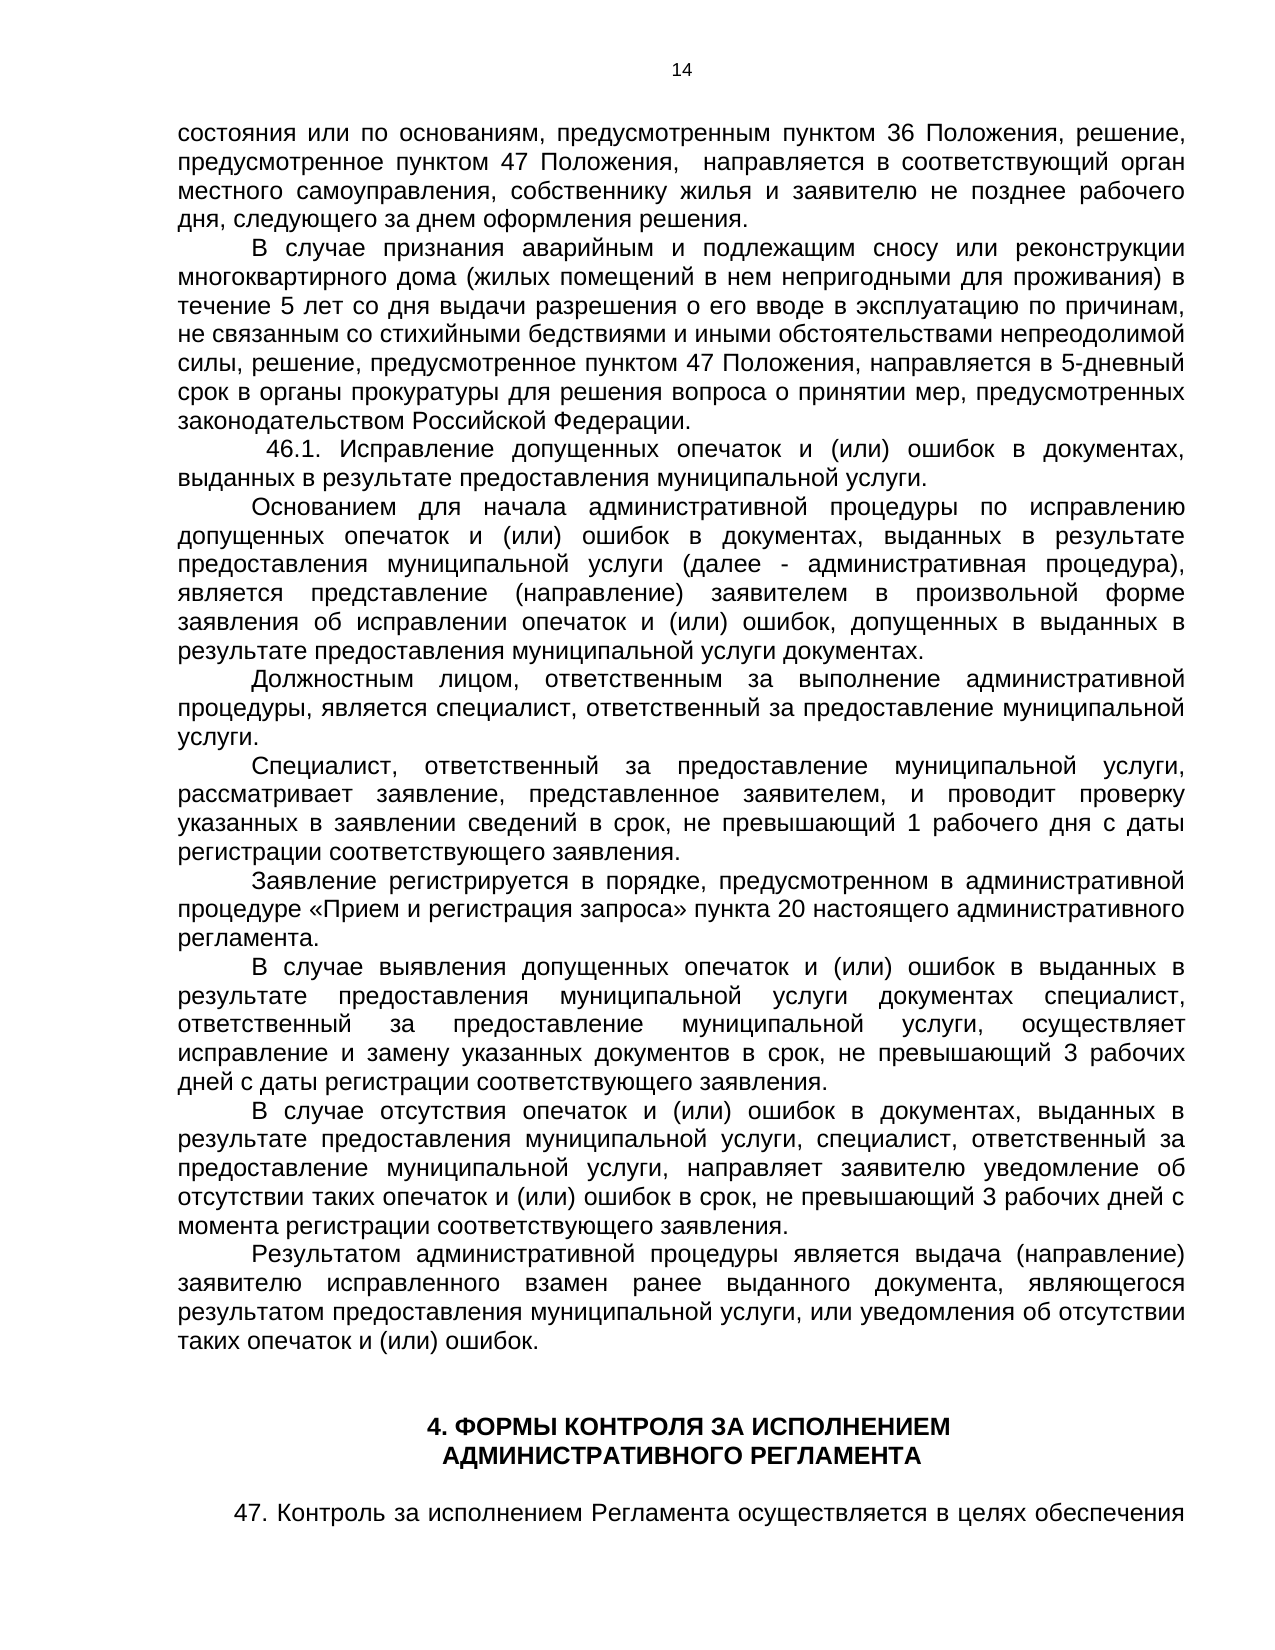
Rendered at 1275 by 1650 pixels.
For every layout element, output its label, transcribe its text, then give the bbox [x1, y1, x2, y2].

text 4. ФОРМЫ КОНТРОЛЯ ЗА ИСПОЛНЕНИЕМ [177, 1412, 1186, 1441]
text Основанием для начала административной процедуры по исправлению допущенных опечаток и (или) ошибок в документах, выданных в результате предоставления муниципальной услуги (далее - административная процедура), является представление (направление) заявителем в произвольной форме заявления об исправлении опечаток и (или) ошибок, допущенных в выданных в результате предоставления муниципальной услуги документах. [177, 492, 1186, 664]
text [177, 1498, 1186, 1527]
text Должностным лицом, ответственным за выполнение административной процедуры, является специалист, ответственный за предоставление муниципальной услуги. [177, 664, 1186, 751]
text В случае отсутствия опечаток и (или) ошибок в документах, выданных в результате предоставления муниципальной услуги, специалист, ответственный за предоставление муниципальной услуги, направляет заявителю уведомление об отсутствии таких опечаток и (или) ошибок в срок, не превышающий 3 рабочих дней с момента регистрации соответствующего заявления. [177, 1096, 1186, 1239]
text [177, 118, 1186, 233]
text АДМИНИСТРАТИВНОГО РЕГЛАМЕНТА [177, 1441, 1186, 1469]
text Заявление регистрируется в порядке, предусмотренном в административной процедуре «Прием и регистрация запроса» пункта 20 настоящего административного регламента. [177, 866, 1186, 952]
text Специалист, ответственный за предоставление муниципальной услуги, рассматривает заявление, представленное заявителем, и проводит проверку указанных в заявлении сведений в срок, не превышающий 1 рабочего дня с даты регистрации соответствующего заявления. [177, 751, 1186, 866]
text В случае выявления допущенных опечаток и (или) ошибок в выданных в результате предоставления муниципальной услуги документах специалист, ответственный за предоставление муниципальной услуги, осуществляет исправление и замену указанных документов в срок, не превышающий 3 рабочих дней с даты регистрации соответствующего заявления. [177, 952, 1186, 1096]
text 46.1. Исправление допущенных опечаток и (или) ошибок в документах, выданных в результате предоставления муниципальной услуги. [177, 434, 1186, 492]
text В случае признания аварийным и подлежащим сносу или реконструкции многоквартирного дома (жилых помещений в нем непригодными для проживания) в течение 5 лет со дня выдачи разрешения о его вводе в эксплуатацию по причинам, не связанным со стихийными бедствиями и иными обстоятельствами непреодолимой силы, решение, предусмотренное пунктом 47 Положения, направляется в 5-дневный срок в органы прокуратуры для решения вопроса о принятии мер, предусмотренных законодательством Российской Федерации. [177, 233, 1186, 434]
text Результатом административной процедуры является выдача (направление) заявителю исправленного взамен ранее выданного документа, являющегося результатом предоставления муниципальной услуги, или уведомления об отсутствии таких опечаток и (или) ошибок. [177, 1239, 1186, 1354]
